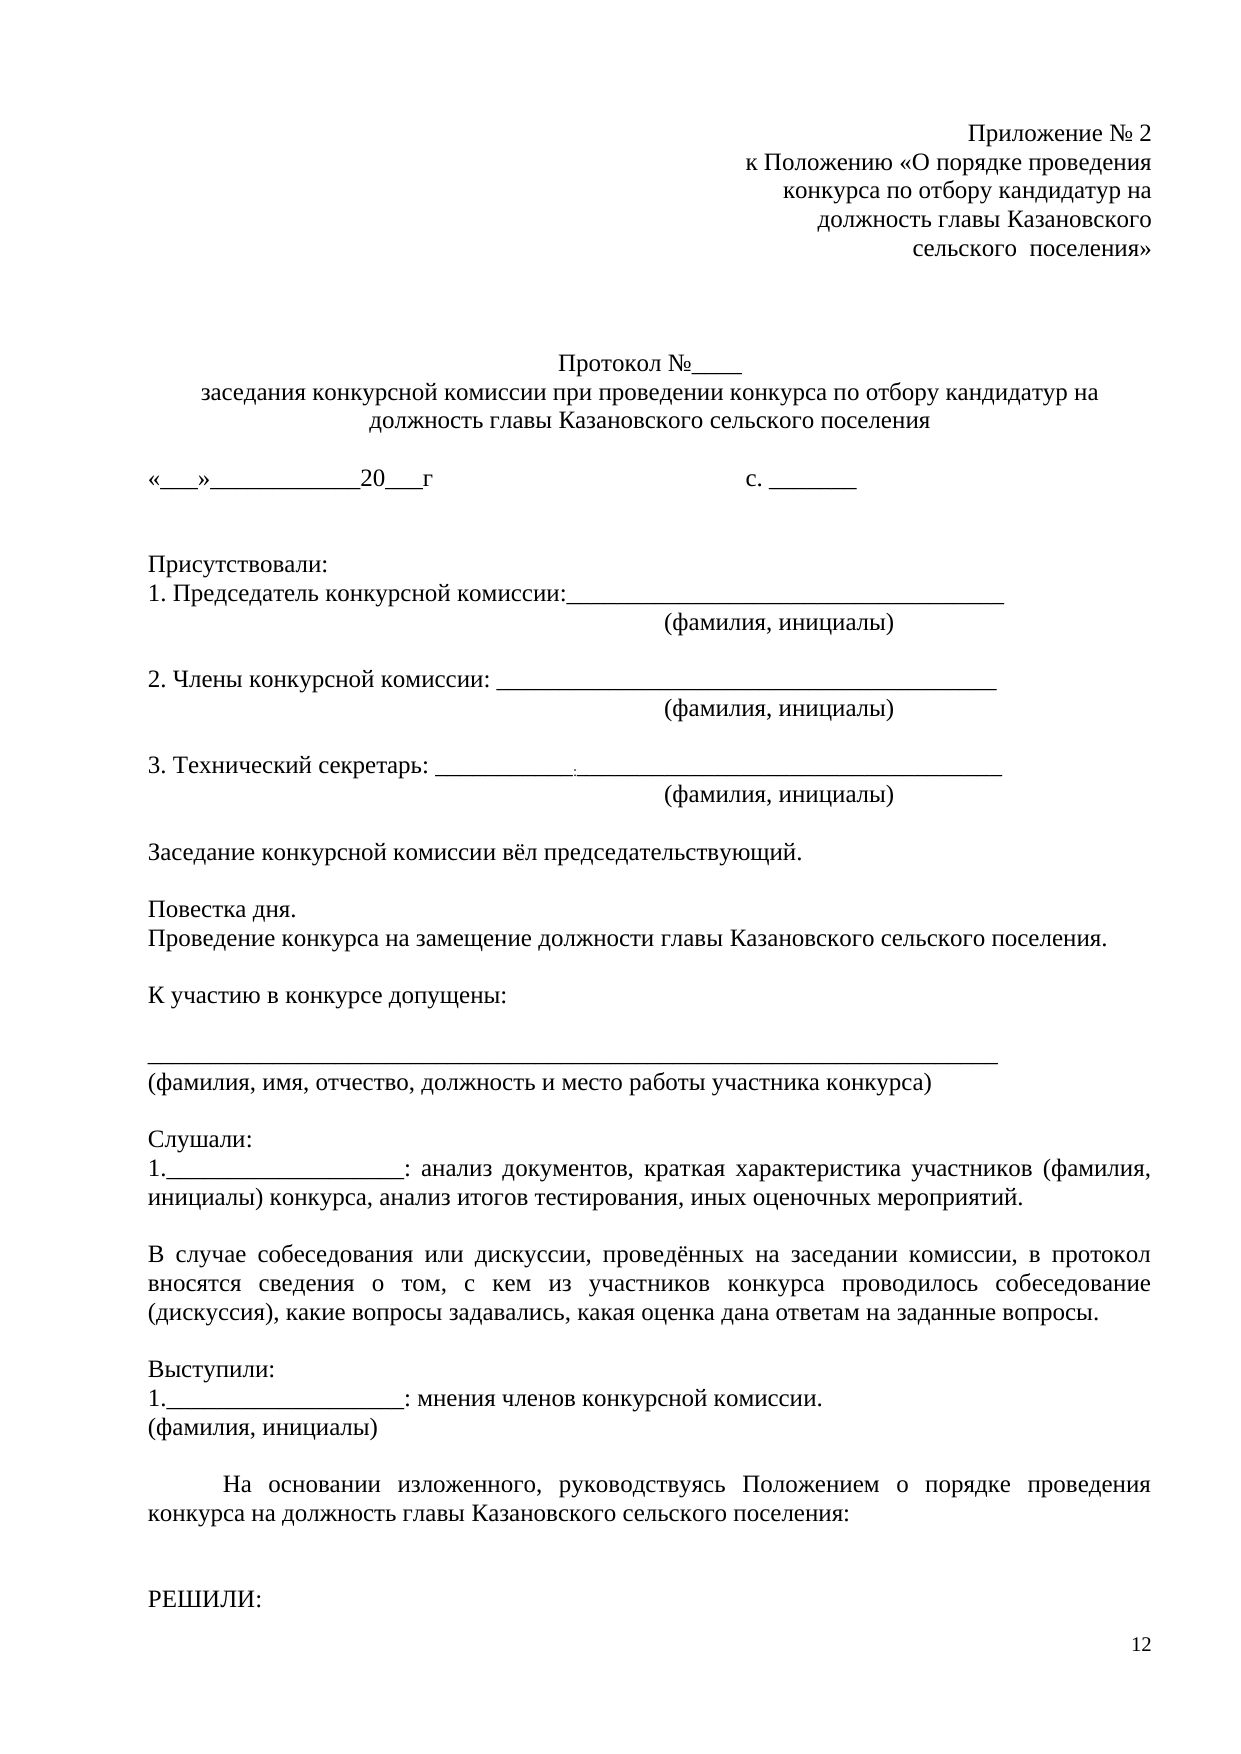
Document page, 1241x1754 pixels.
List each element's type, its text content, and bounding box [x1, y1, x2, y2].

text (фамилия, инициалы) [148, 1412, 1152, 1441]
text Протокол №____ [148, 348, 1152, 377]
text Слушали: [148, 1124, 1152, 1153]
text Приложение № 2 [148, 118, 1152, 147]
text (фамилия, имя, отчество, должность и место работы участника конкурса) [148, 1067, 1152, 1096]
text 1.___________________: анализ документов, краткая характеристика участников (фамилия, инициалы) конкурса, анализ итогов тестирования, иных оценочных мероприятий. [148, 1153, 1152, 1211]
text должность главы Казановского [148, 204, 1152, 233]
text В случае собеседования или дискуссии, проведённых на заседании комиссии, в протокол вносятся сведения о том, с кем из участников конкурса проводилось собеседование (дискуссия), какие вопросы задавались, какая оценка дана ответам на заданные вопросы. [148, 1239, 1152, 1326]
text Присутствовали: [148, 549, 1152, 578]
text «___»____________20___г с. _______ [148, 463, 1152, 492]
text к Положению «О порядке проведения [148, 147, 1152, 176]
text Выступили: [148, 1354, 1152, 1383]
text сельского поселения» [148, 233, 1152, 262]
text (фамилия, инициалы) [148, 779, 1152, 808]
text 1. Председатель конкурсной комиссии:___________________________________ [148, 578, 1152, 607]
text (фамилия, инициалы) [148, 607, 1152, 636]
text РЕШИЛИ: [148, 1584, 1152, 1613]
text заседания конкурсной комиссии при проведении конкурса по отбору кандидатур на должность главы Казановского сельского поселения [148, 377, 1152, 434]
text Проведение конкурса на замещение должности главы Казановского сельского поселения. [148, 923, 1152, 952]
text конкурса по отбору кандидатур на [148, 176, 1152, 204]
text Повестка дня. [148, 894, 1152, 923]
text К участию в конкурсе допущены: [148, 981, 1152, 1009]
text Заседание конкурсной комиссии вёл председательствующий. [148, 837, 1152, 866]
text На основании изложенного, руководствуясь Положением о порядке проведения конкурса на должность главы Казановского сельского поселения: [148, 1469, 1152, 1527]
text 1.___________________: мнения членов конкурсной комиссии. [148, 1383, 1152, 1412]
text ____________________________________________________________________ [148, 1038, 1152, 1067]
text 3. Технический секретарь: ___________:__________________________________ [148, 751, 1152, 779]
text (фамилия, инициалы) [148, 693, 1152, 722]
text 2. Члены конкурсной комиссии: ________________________________________ [148, 664, 1152, 693]
